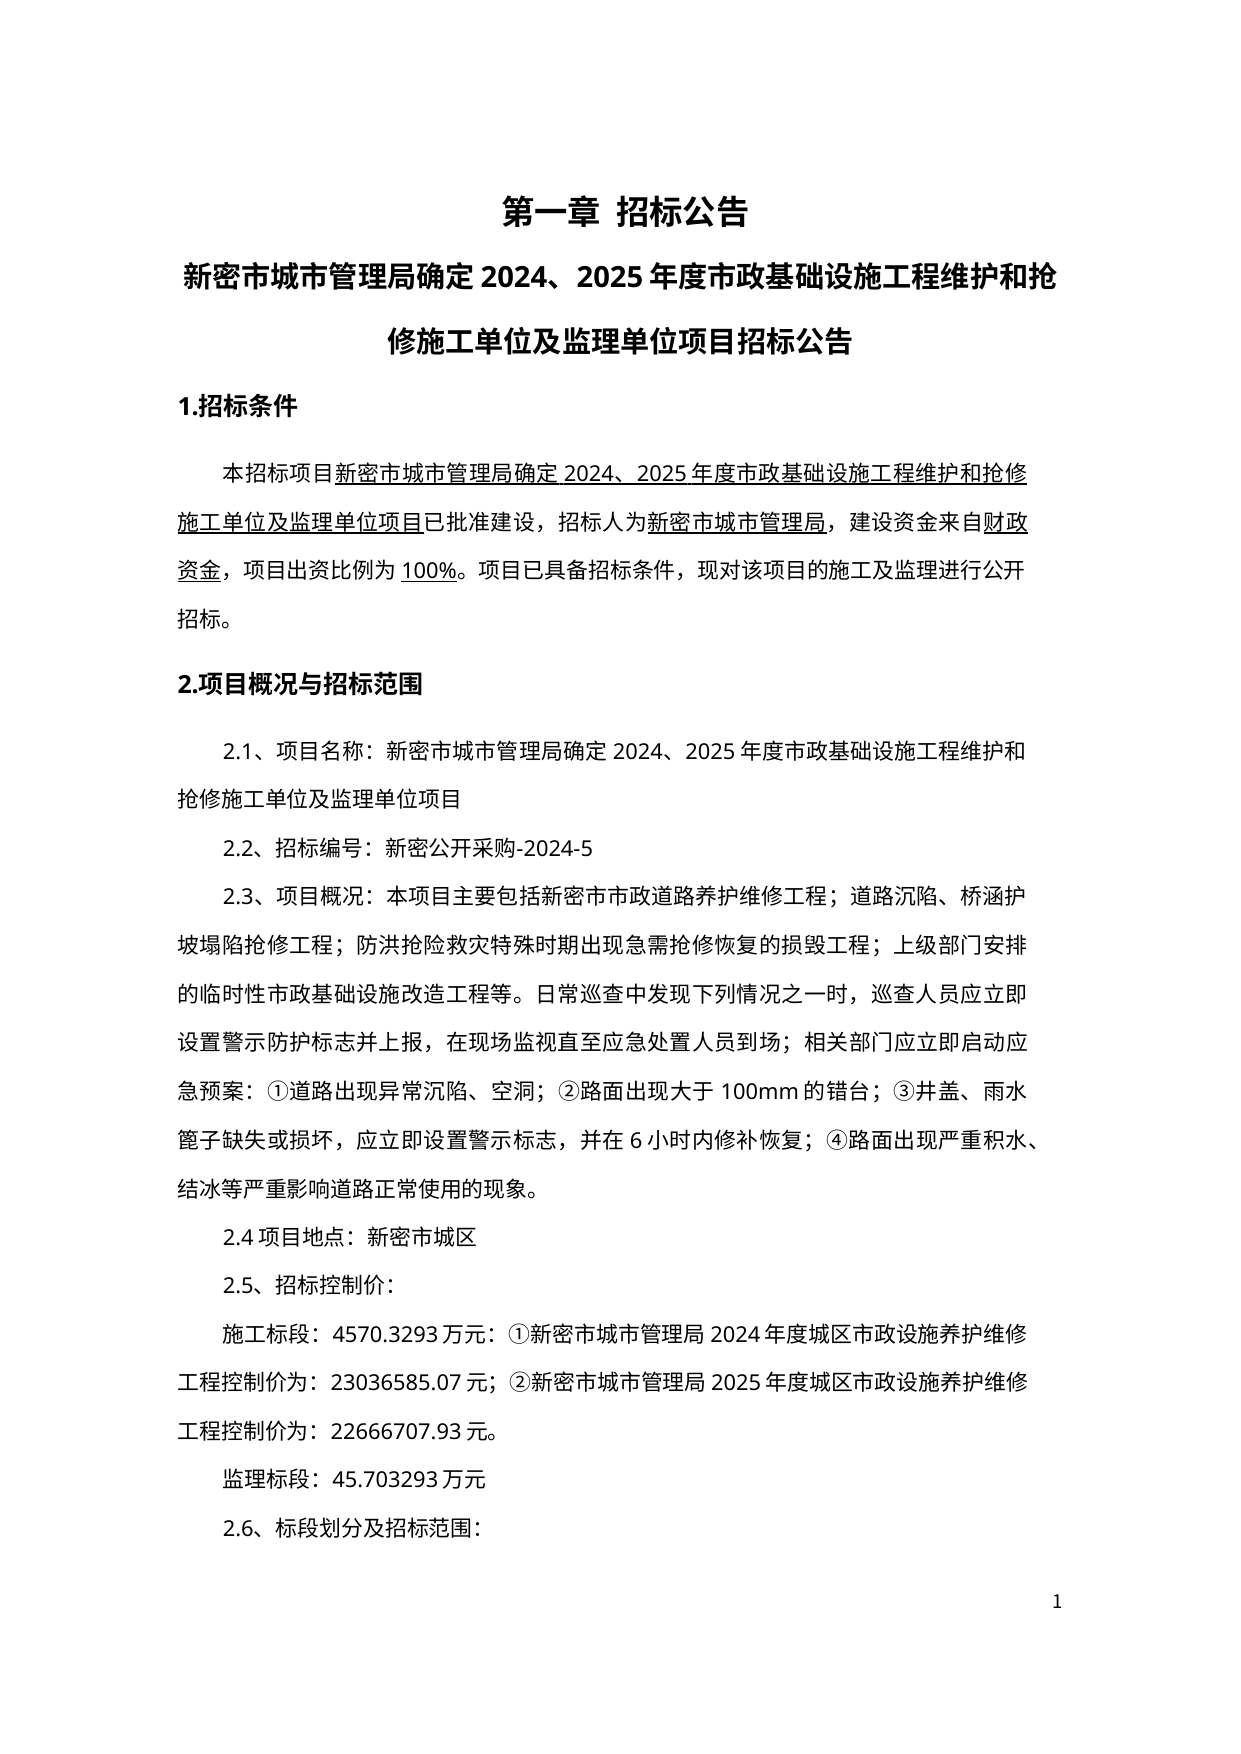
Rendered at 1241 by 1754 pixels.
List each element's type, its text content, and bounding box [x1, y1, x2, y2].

text 施工标段：4570.3293万元：①新密市城市管理局2024年度城区市政设施养护维修工程控制价为：23036585.07元；②新密市城市管理局2025年度城区市政设施养护维修工程控制价为：22666707.93元。 [177, 1316, 1028, 1446]
text 监理标段：45.703293万元 [177, 1462, 1028, 1494]
text 第一章 招标公告 [177, 177, 1028, 242]
text 1.招标条件 [177, 372, 1063, 437]
text 2.4项目地点：新密市城区 [177, 1219, 1028, 1252]
text 本招标项目新密市城市管理局确定2024、2025年度市政基础设施工程维护和抢修施工单位及监理单位项目已批准建设，招标人为新密市城市管理局，建设资金来自财政资金，项目出资比例为100%。项目已具备招标条件，现对该项目的施工及监理进行公开招标。 [177, 456, 1028, 634]
text 2.项目概况与招标范围 [177, 650, 1063, 715]
text 2.6、标段划分及招标范围： [177, 1510, 1028, 1543]
text 2.2、招标编号：新密公开采购-2024-5 [177, 830, 1028, 863]
text 2.3、项目概况：本项目主要包括新密市市政道路养护维修工程；道路沉陷、桥涵护坡塌陷抢修工程；防洪抢险救灾特殊时期出现急需抢修恢复的损毁工程；上级部门安排的临时性市政基础设施改造工程等。日常巡查中发现下列情况之一时，巡查人员应立即设置警示防护标志并上报，在现场监视直至应急处置人员到场；相关部门应立即启动应急预案：①道路出现异常沉陷、空洞；②路面出现大于100mm的错台；③井盖、雨水篦子缺失或损坏，应立即设置警示标志，并在6小时内修补恢复；④路面出现严重积水、结冰等严重影响道路正常使用的现象。 [177, 879, 1028, 1204]
text 新密市城市管理局确定2024、2025年度市政基础设施工程维护和抢修施工单位及监理单位项目招标公告 [177, 242, 1063, 372]
text 2.5、招标控制价： [177, 1268, 1028, 1300]
text 2.1、项目名称：新密市城市管理局确定2024、2025年度市政基础设施工程维护和抢修施工单位及监理单位项目 [177, 733, 1028, 814]
